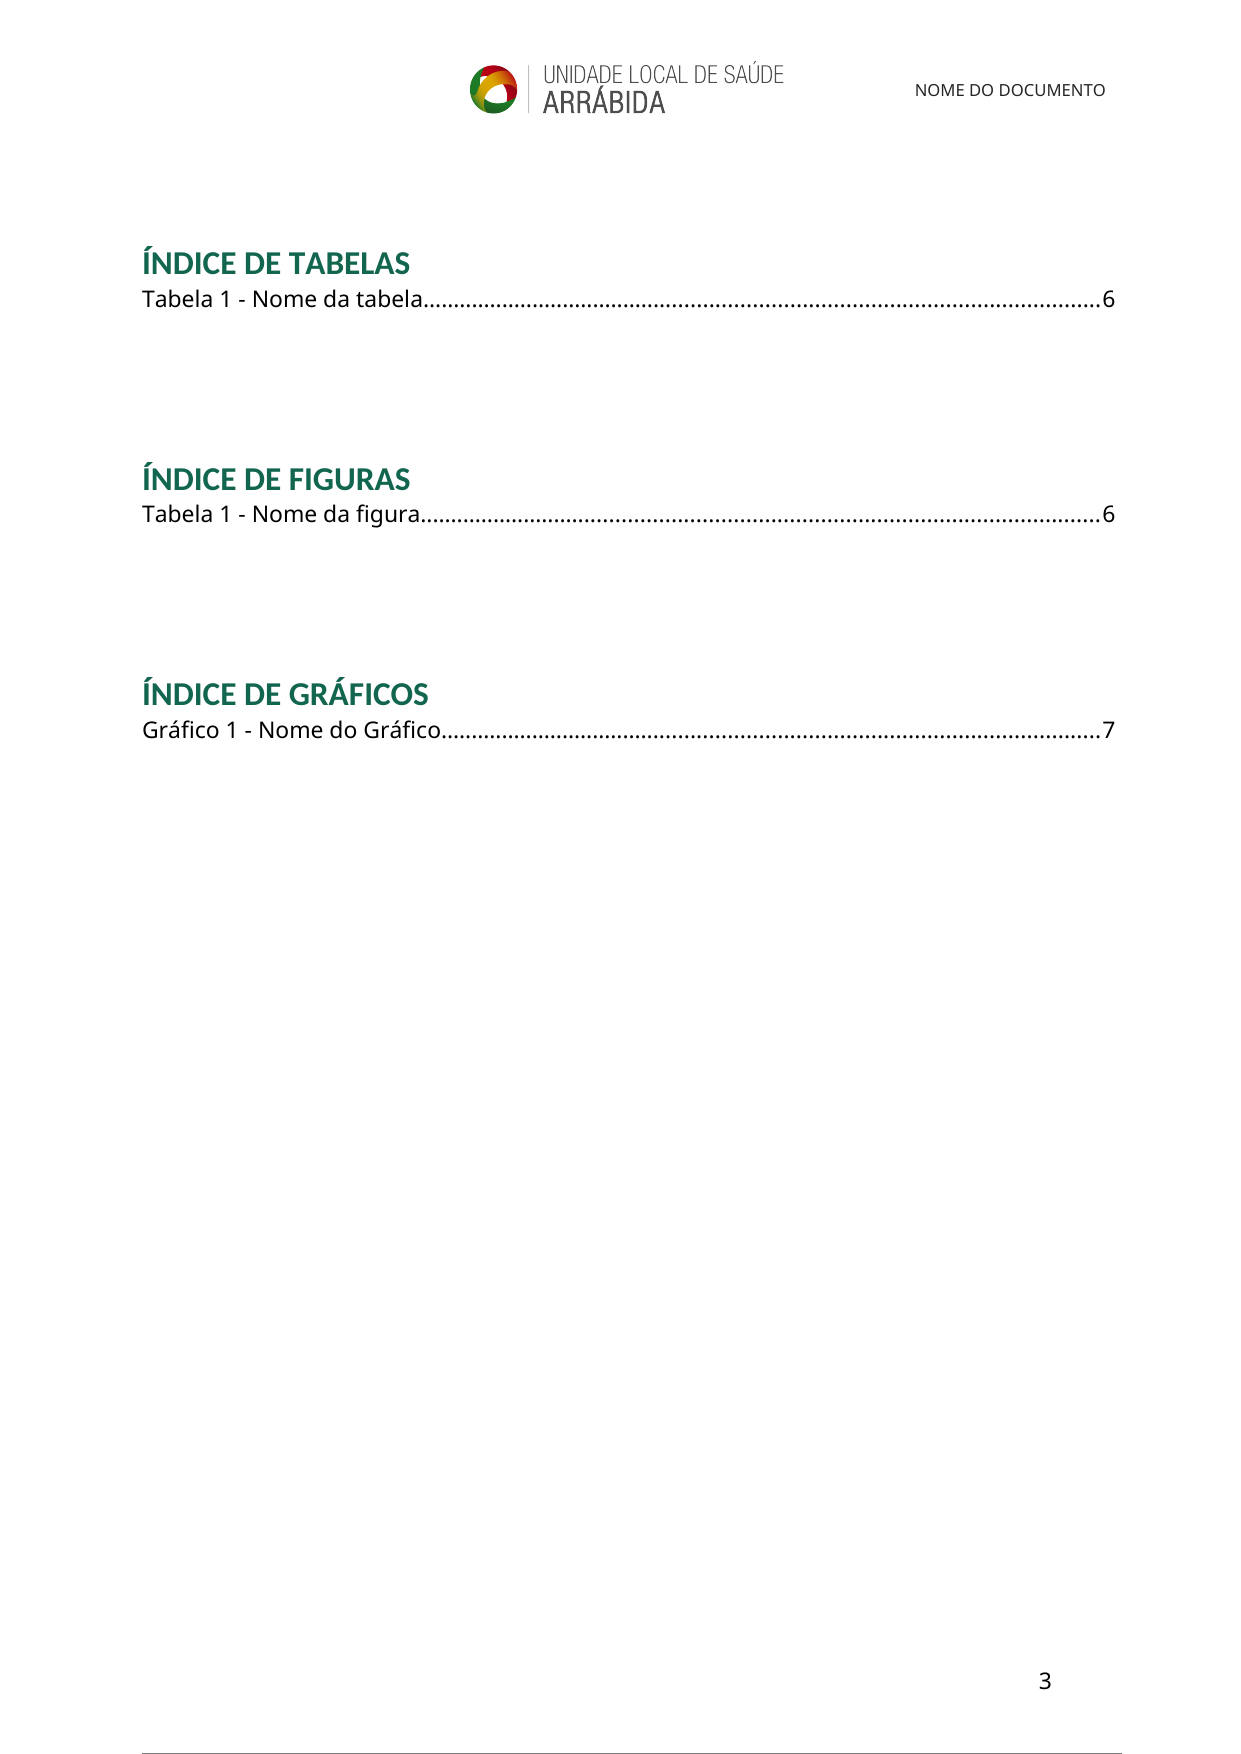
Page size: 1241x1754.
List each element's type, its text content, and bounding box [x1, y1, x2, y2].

text Tabela 1 - Nome da figura 6 [142, 498, 1122, 529]
subtitle ÍNDICE DE FIGURAS [142, 457, 1122, 498]
picture [469, 61, 784, 114]
text Gráfico 1 - Nome do Gráfico 7 [142, 714, 1122, 745]
subtitle ÍNDICE DE TABELAS [142, 242, 1122, 282]
subtitle ÍNDICE DE GRÁFICOS [142, 673, 1122, 714]
text Tabela 1 - Nome da tabela 6 [142, 282, 1122, 314]
